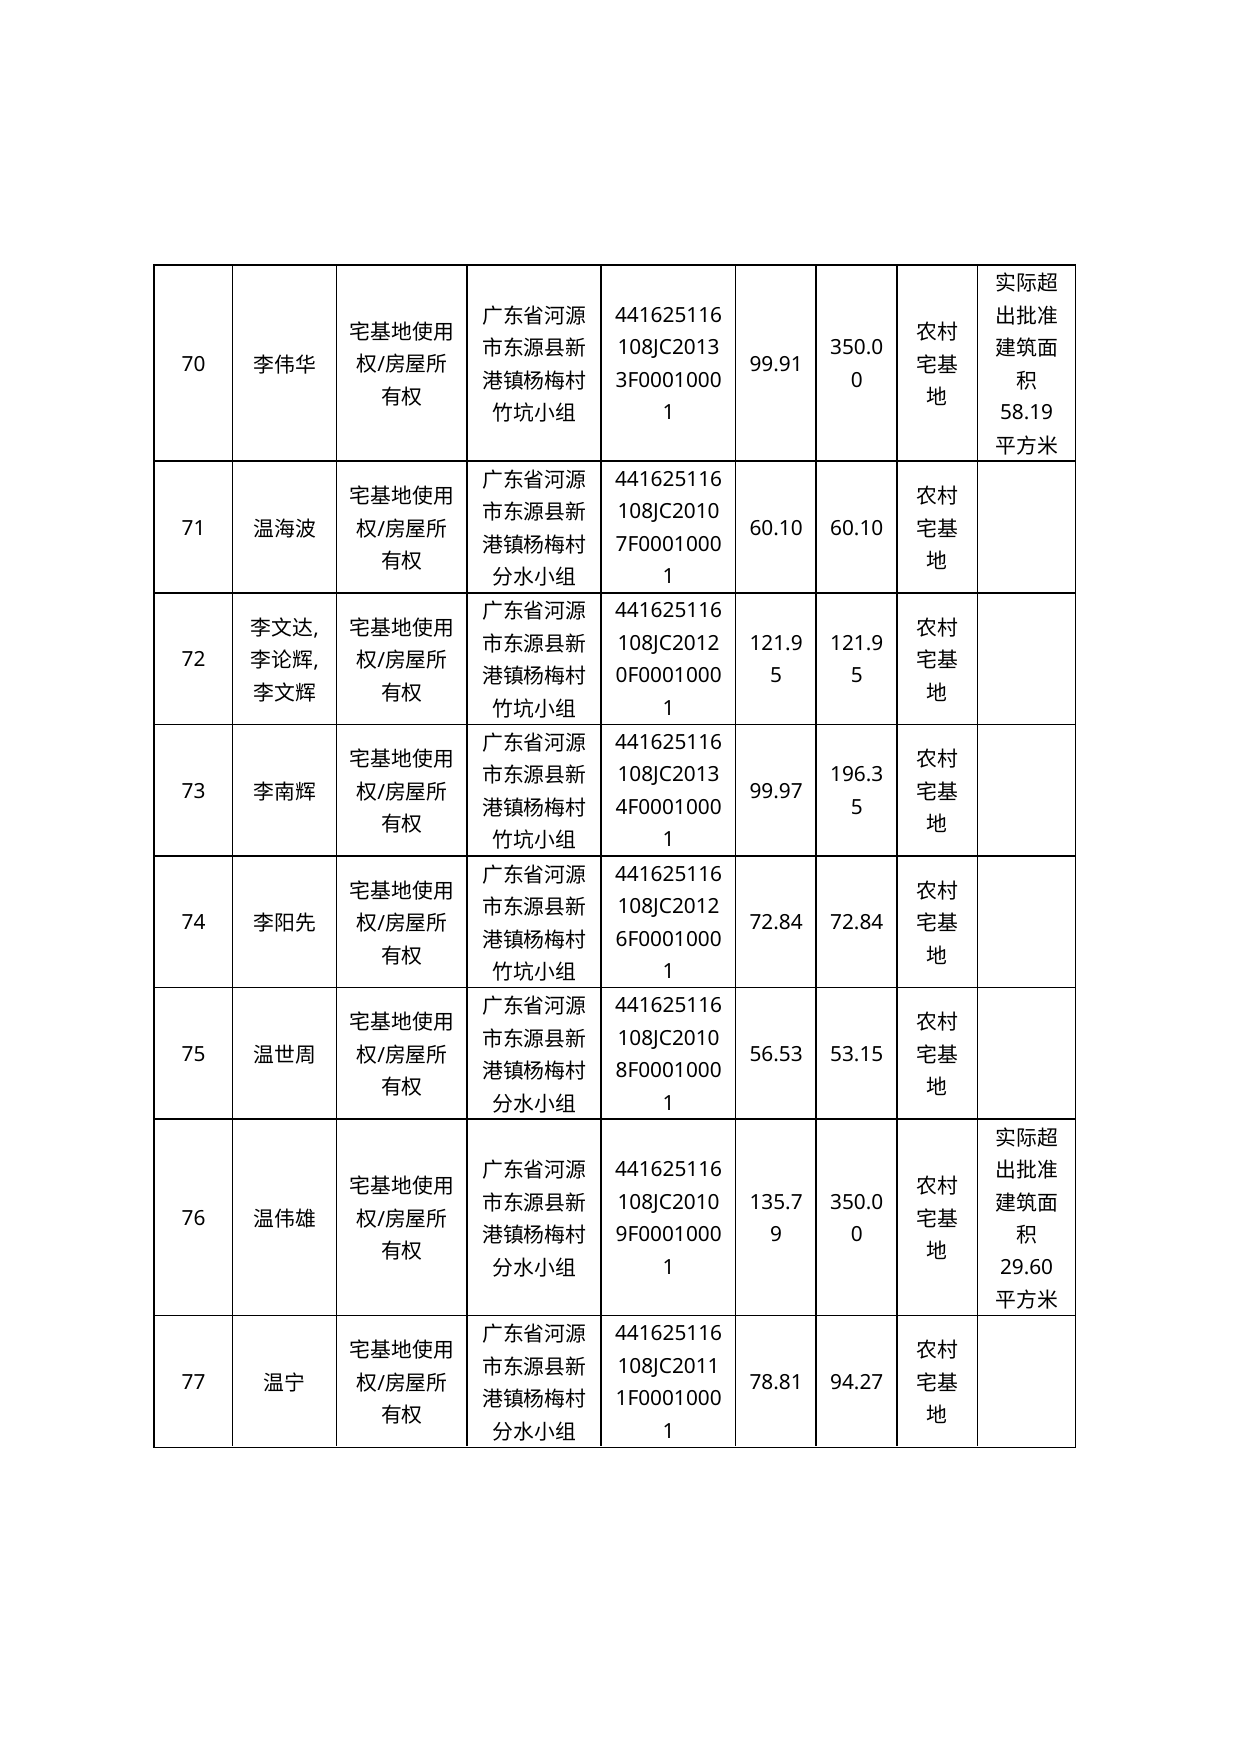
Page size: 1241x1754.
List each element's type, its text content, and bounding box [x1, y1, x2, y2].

table_cell 99.97 [736, 725, 815, 855]
table_cell [978, 857, 1075, 987]
table_cell 广东省河源市东源县新港镇杨梅村竹坑小组 [468, 857, 600, 987]
table_cell 74 [155, 857, 232, 987]
table_cell 宅基地使用权/房屋所有权 [337, 857, 466, 987]
table_cell 李伟华 [233, 266, 336, 460]
table_cell 441625116108JC20111F00010001 [602, 1316, 735, 1446]
table_cell 56.53 [736, 988, 815, 1118]
table_cell 温海波 [233, 462, 336, 592]
table_cell 温宁 [233, 1316, 336, 1446]
table_cell 李南辉 [233, 725, 336, 855]
table_cell 72.84 [817, 857, 896, 987]
table_cell 农村宅基地 [898, 857, 977, 987]
table_cell 广东省河源市东源县新港镇杨梅村分水小组 [468, 1316, 600, 1446]
table_cell 350.00 [817, 1120, 896, 1315]
table_cell 441625116108JC20108F00010001 [602, 988, 735, 1118]
table_cell 441625116108JC20109F00010001 [602, 1120, 735, 1315]
table_cell 农村宅基地 [898, 266, 977, 460]
table_cell 温伟雄 [233, 1120, 336, 1315]
table_cell 72.84 [736, 857, 815, 987]
table_cell 77 [155, 1316, 232, 1446]
table_cell 94.27 [817, 1316, 896, 1446]
table_cell 李阳先 [233, 857, 336, 987]
table_cell 76 [155, 1120, 232, 1315]
table_cell 宅基地使用权/房屋所有权 [337, 1316, 466, 1446]
table_cell 农村宅基地 [898, 1316, 977, 1446]
table_cell 71 [155, 462, 232, 592]
table_cell [978, 725, 1075, 855]
table_cell 宅基地使用权/房屋所有权 [337, 988, 466, 1118]
table_cell 78.81 [736, 1316, 815, 1446]
table_cell 60.10 [817, 462, 896, 592]
table_cell 99.91 [736, 266, 815, 460]
table_cell [978, 462, 1075, 592]
table_cell 441625116108JC20126F00010001 [602, 857, 735, 987]
table_cell 72 [155, 594, 232, 723]
table_cell 441625116108JC20134F00010001 [602, 725, 735, 855]
table_cell 350.00 [817, 266, 896, 460]
table_cell 温世周 [233, 988, 336, 1118]
table_cell 广东省河源市东源县新港镇杨梅村分水小组 [468, 1120, 600, 1315]
table_cell 农村宅基地 [898, 988, 977, 1118]
table_cell 广东省河源市东源县新港镇杨梅村竹坑小组 [468, 266, 600, 460]
table_cell 广东省河源市东源县新港镇杨梅村分水小组 [468, 988, 600, 1118]
table_cell 53.15 [817, 988, 896, 1118]
table_cell 实际超出批准建筑面积58.19平方米 [978, 266, 1075, 460]
table_cell [978, 988, 1075, 1118]
table_cell 441625116108JC20107F00010001 [602, 462, 735, 592]
table_cell 60.10 [736, 462, 815, 592]
table_cell [978, 594, 1075, 723]
table_cell 73 [155, 725, 232, 855]
table_cell 宅基地使用权/房屋所有权 [337, 266, 466, 460]
table_cell 宅基地使用权/房屋所有权 [337, 462, 466, 592]
table_cell 农村宅基地 [898, 725, 977, 855]
table_cell 196.35 [817, 725, 896, 855]
table_cell 135.79 [736, 1120, 815, 1315]
table_cell 宅基地使用权/房屋所有权 [337, 725, 466, 855]
table_cell 70 [155, 266, 232, 460]
table_cell 宅基地使用权/房屋所有权 [337, 1120, 466, 1315]
table_cell 441625116108JC20133F00010001 [602, 266, 735, 460]
table_cell 广东省河源市东源县新港镇杨梅村竹坑小组 [468, 725, 600, 855]
table_cell 农村宅基地 [898, 1120, 977, 1315]
table_cell 实际超出批准建筑面积29.60平方米 [978, 1120, 1075, 1315]
table_cell 农村宅基地 [898, 462, 977, 592]
table_cell 宅基地使用权/房屋所有权 [337, 594, 466, 723]
table_cell 121.95 [736, 594, 815, 723]
table_cell [978, 1316, 1075, 1446]
table_cell 441625116108JC20120F00010001 [602, 594, 735, 723]
table_cell 121.95 [817, 594, 896, 723]
table_cell 农村宅基地 [898, 594, 977, 723]
table_cell 广东省河源市东源县新港镇杨梅村分水小组 [468, 462, 600, 592]
table_cell 75 [155, 988, 232, 1118]
table_cell 李文达,李论辉,李文辉 [233, 594, 336, 723]
table_cell 广东省河源市东源县新港镇杨梅村竹坑小组 [468, 594, 600, 723]
